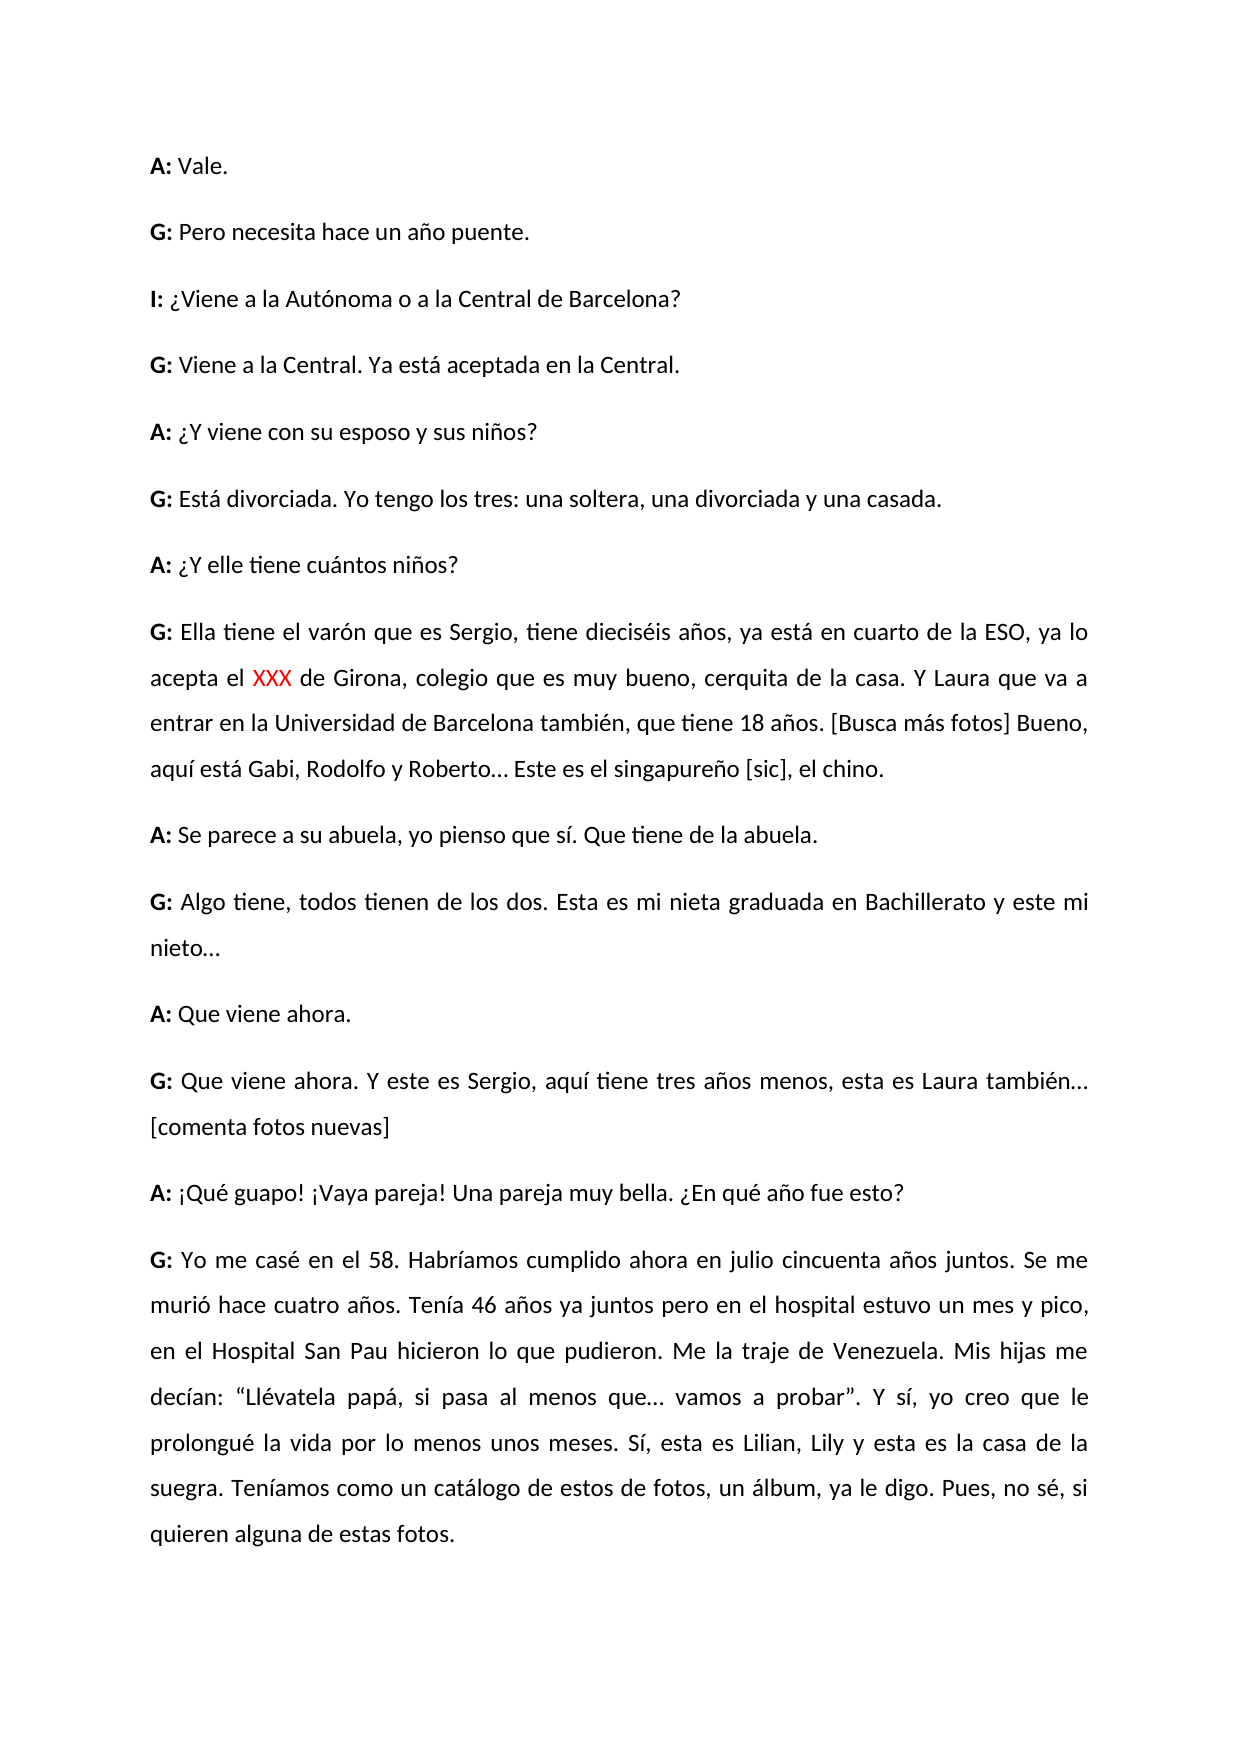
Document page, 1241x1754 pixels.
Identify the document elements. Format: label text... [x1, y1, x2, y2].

text A: ¿Y elle tiene cuántos niños? [150, 549, 1090, 580]
text A: ¿Y viene con su esposo y sus niños? [150, 416, 1090, 447]
text G: Pero necesita hace un año puente. [150, 217, 1090, 247]
text A: ¡Qué guapo! ¡Vaya pareja! Una pareja muy bella. ¿En qué año fue esto? [150, 1177, 1090, 1208]
text A: Que viene ahora. [150, 998, 1090, 1029]
text G: Está divorciada. Yo tengo los tres: una soltera, una divorciada y una casada. [150, 483, 1090, 513]
text G: Ella tiene el varón que es Sergio, tiene dieciséis años, ya está en cuarto de la ESO, ya lo acepta el XXX de Girona, colegio que es muy bueno, cerquita de la casa. Y Laura que va a entrar en la Universidad de Barcelona también, que tiene 18 años. [Busca más fotos] Bueno, aquí está Gabi, Rodolfo y Roberto… Este es el singapureño [sic], el chino. [150, 616, 1090, 784]
text G: Algo tiene, todos tienen de los dos. Esta es mi nieta graduada en Bachillerato y este mi nieto… [150, 886, 1090, 962]
text I: ¿Viene a la Autónoma o a la Central de Barcelona? [150, 283, 1090, 314]
text A: Vale. [150, 150, 1090, 181]
text A: Se parece a su abuela, yo pienso que sí. Que tiene de la abuela. [150, 820, 1090, 850]
text G: Viene a la Central. Ya está aceptada en la Central. [150, 350, 1090, 380]
text G: Yo me casé en el 58. Habríamos cumplido ahora en julio cincuenta años juntos. Se me murió hace cuatro años. Tenía 46 años ya juntos pero en el hospital estuvo un mes y pico, en el Hospital San Pau hicieron lo que pudieron. Me la traje de Venezuela. Mis hijas me decían: “Llévatela papá, si pasa al menos que… vamos a probar”. Y sí, yo creo que le prolongué la vida por lo menos unos meses. Sí, esta es Lilian, Lily y esta es la casa de la suegra. Teníamos como un catálogo de estos de fotos, un álbum, ya le digo. Pues, no sé, si quieren alguna de estas fotos. [150, 1244, 1090, 1549]
text G: Que viene ahora. Y este es Sergio, aquí tiene tres años menos, esta es Laura también… [comenta fotos nuevas] [150, 1065, 1090, 1141]
